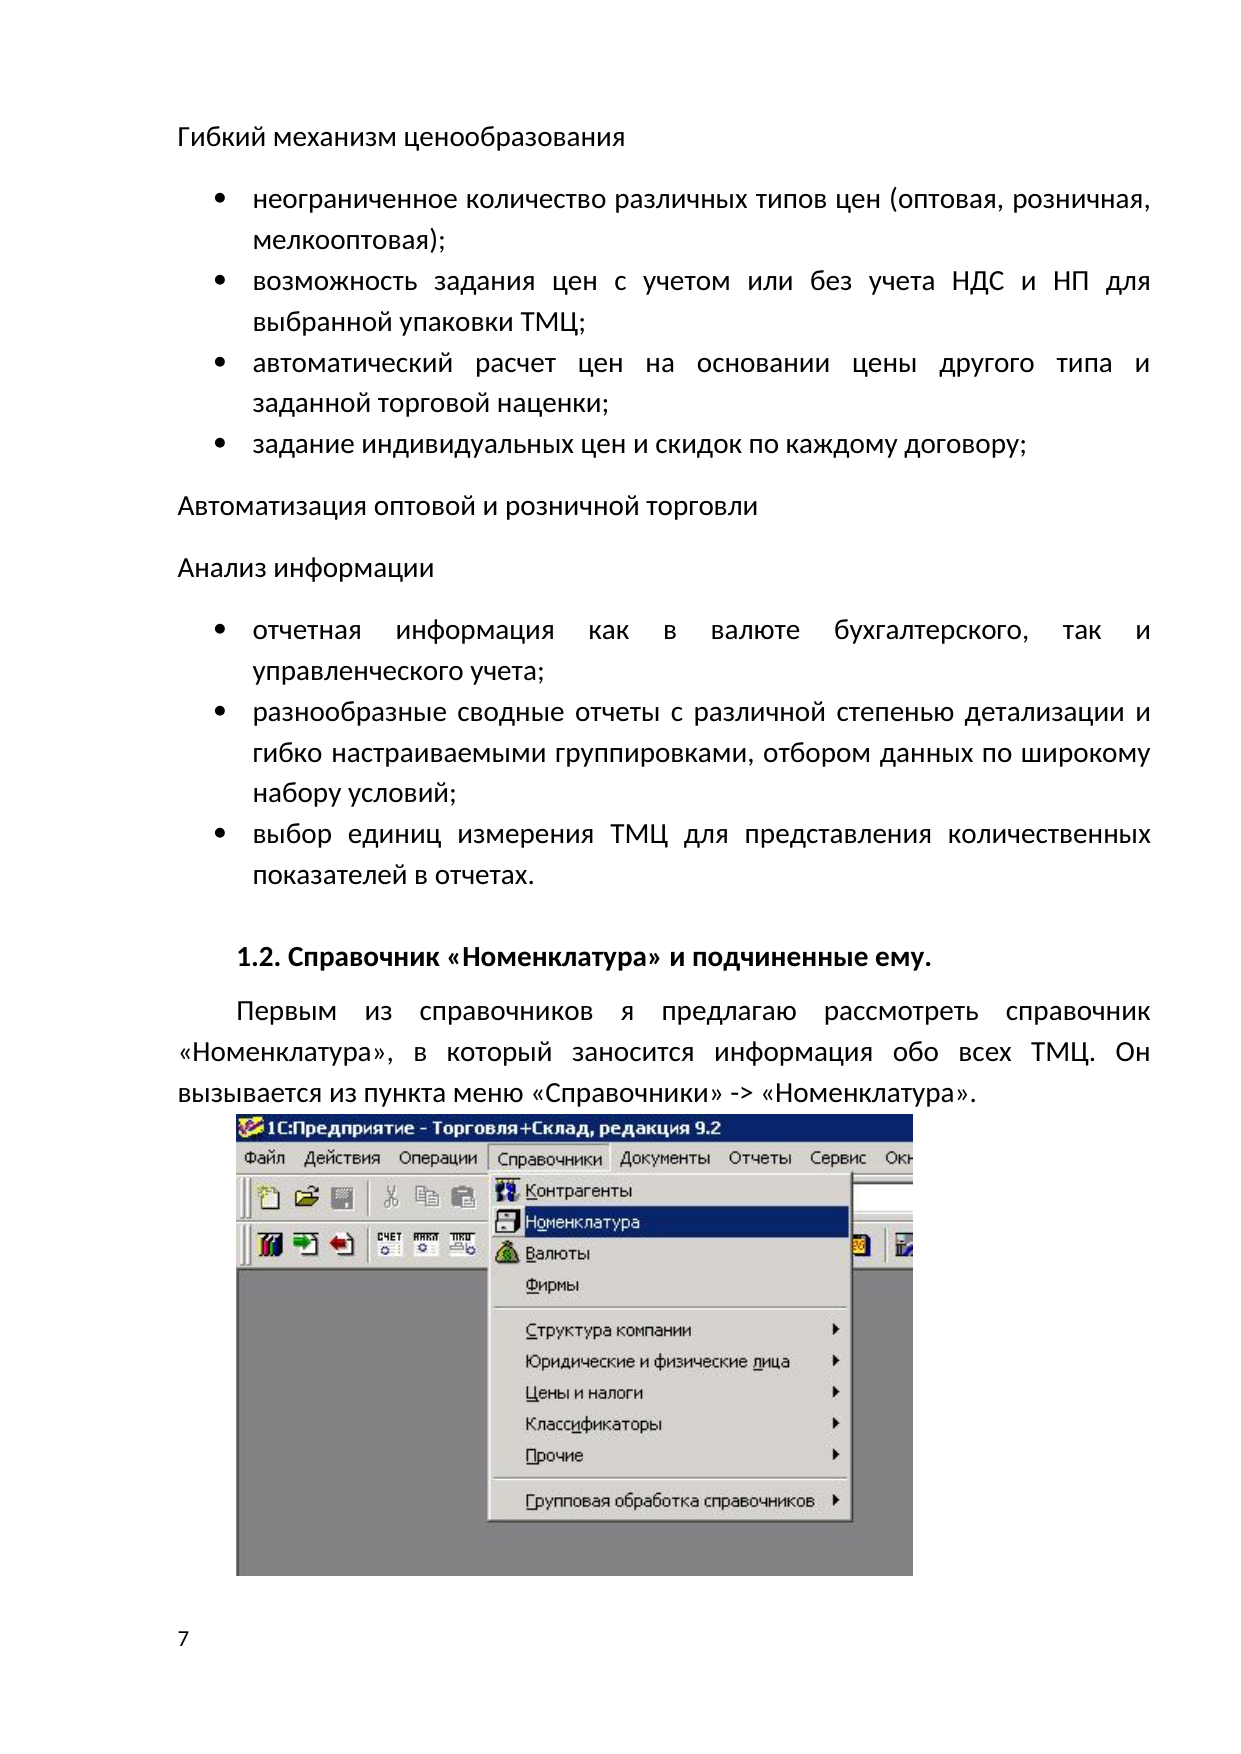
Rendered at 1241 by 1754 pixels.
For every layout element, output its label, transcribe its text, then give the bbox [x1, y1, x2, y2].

text Первым из справочников я предлагаю рассмотреть справочник «Номенклатура», в который заносится информация обо всех ТМЦ. Он вызывается из пункта меню «Справочники» -> «Номенклатура». [177, 992, 1152, 1109]
list автоматический расчет цен на основании цены другого типа и заданной торговой наценки; [215, 344, 1152, 420]
text Анализ информации [177, 549, 1152, 585]
text Автоматизация оптовой и розничной торговли [177, 487, 1152, 523]
list неограниченное количество различных типов цен (оптовая, розничная, мелкооптовая); [215, 180, 1152, 256]
picture [236, 1114, 913, 1576]
list выбор единиц измерения ТМЦ для представления количественных показателей в отчетах. [215, 816, 1152, 892]
list возможность задания цен с учетом или без учета НДС и НП для выбранной упаковки ТМЦ; [215, 262, 1152, 338]
list 1.2. Справочник «Номенклатура» и подчиненные ему. [177, 938, 1152, 974]
text Гибкий механизм ценообразования [177, 118, 1152, 154]
list отчетная информация как в валюте бухгалтерского, так и управленческого учета; [215, 611, 1152, 687]
list разнообразные сводные отчеты с различной степенью детализации и гибко настраиваемыми группировками, отбором данных по широкому набору условий; [215, 693, 1152, 810]
list задание индивидуальных цен и скидок по каждому договору; [215, 426, 1152, 461]
